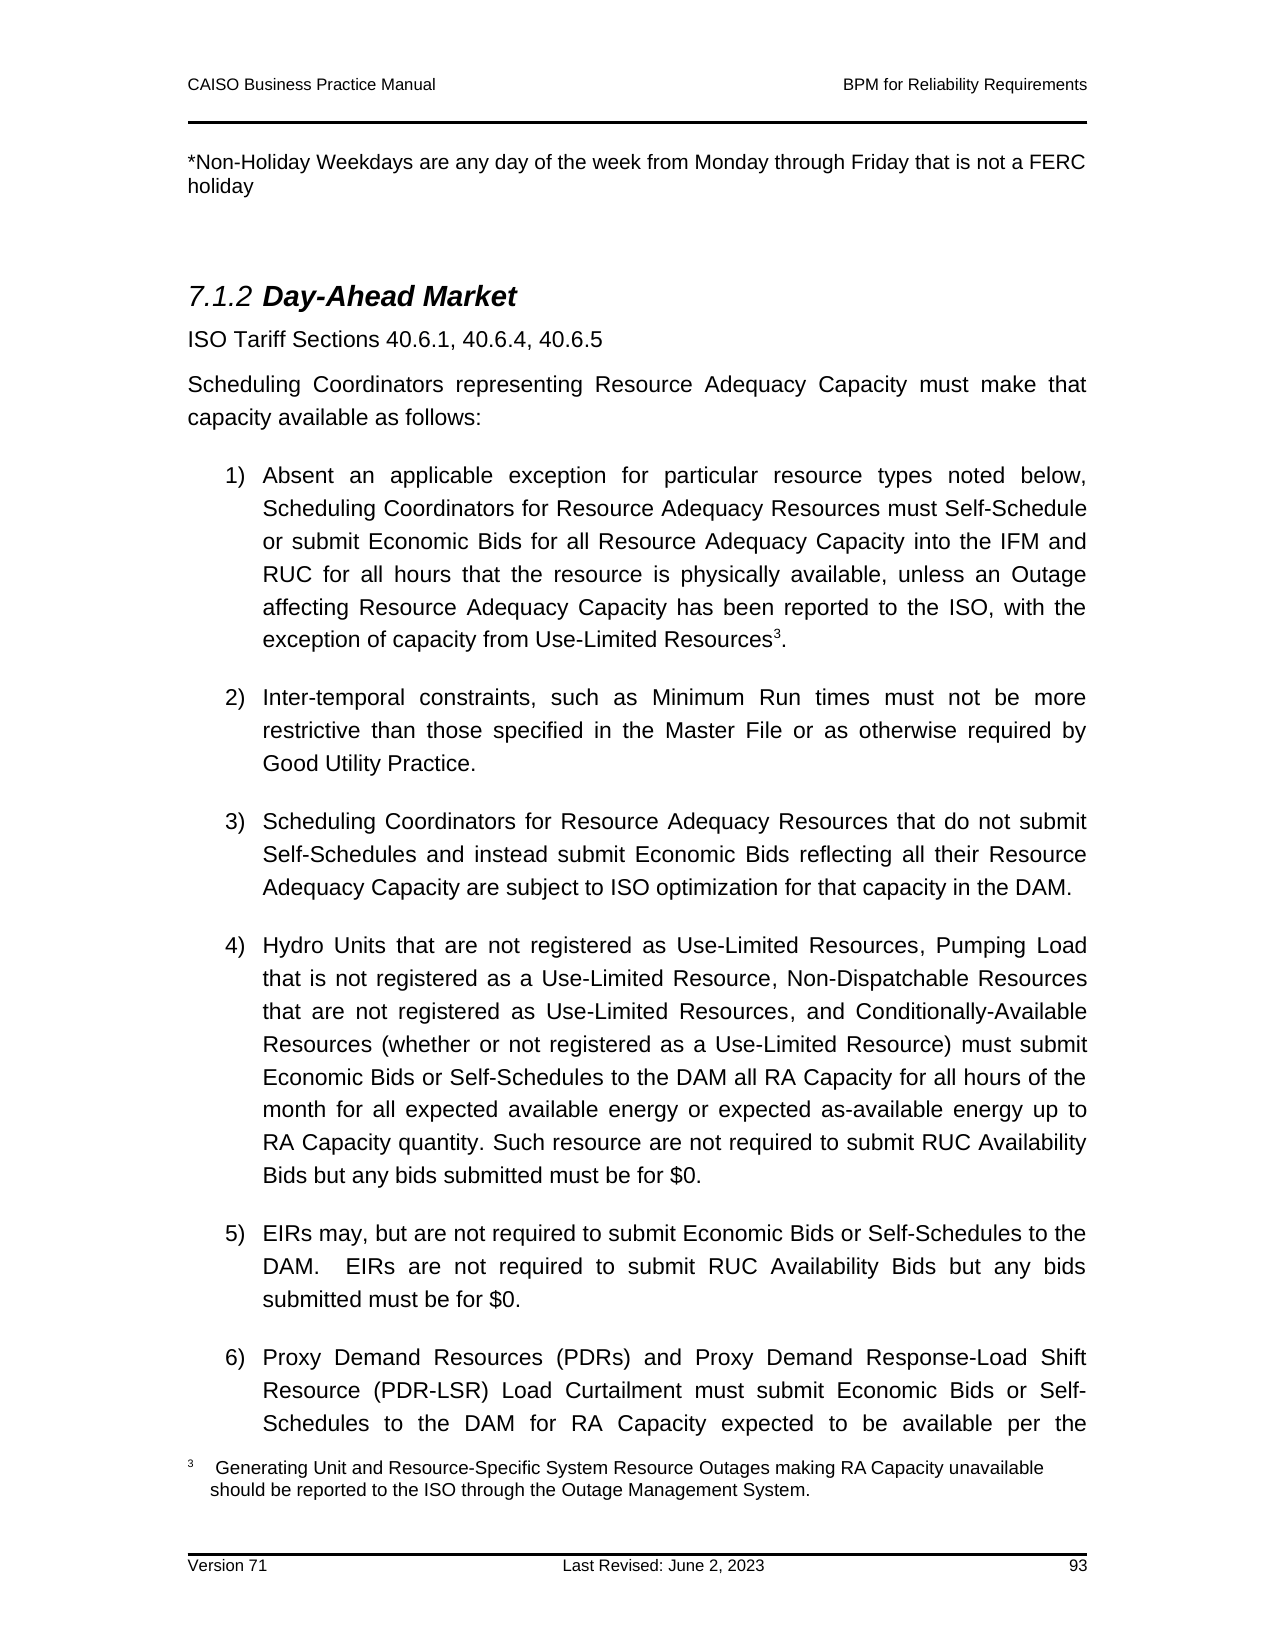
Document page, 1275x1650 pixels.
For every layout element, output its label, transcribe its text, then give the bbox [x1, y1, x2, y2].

list EIRs may, but are not required to submit Economic Bids or Self-Schedules to the DAM. EIRs are not required to submit RUC Availability Bids but any bids submitted must be for $0. [225, 1220, 1087, 1312]
text ISO Tariff Sections 40.6.1, 40.6.4, 40.6.5 [187, 326, 1087, 352]
text Scheduling Coordinators representing Resource Adequacy Capacity must make that capacity available as follows: [187, 371, 1087, 430]
text *Non-Holiday Weekdays are any day of the week from Monday through Friday that is not a FERC holiday [187, 150, 1087, 198]
list Scheduling Coordinators for Resource Adequacy Resources that do not submit Self-Schedules and instead submit Economic Bids reflecting all their Resource Adequacy Capacity are subject to ISO optimization for that capacity in the DAM. [225, 808, 1087, 900]
list Absent an applicable exception for particular resource types noted below, Scheduling Coordinators for Resource Adequacy Resources must Self-Schedule or submit Economic Bids for all Resource Adequacy Capacity into the IFM and RUC for all hours that the resource is physically available, unless an Outage affecting Resource Adequacy Capacity has been reported to the ISO, with the exception of capacity from Use-Limited Resources. [225, 462, 1087, 653]
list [225, 1344, 1087, 1436]
subtitle Day-Ahead Market [187, 279, 1087, 313]
list Hydro Units that are not registered as Use-Limited Resources, Pumping Load that is not registered as a Use-Limited Resource, Non-Dispatchable Resources that are not registered as Use-Limited Resources, and Conditionally-Available Resources (whether or not registered as a Use-Limited Resource) must submit Economic Bids or Self-Schedules to the DAM all RA Capacity for all hours of the month for all expected available energy or expected as-available energy up to RA Capacity quantity. Such resource are not required to submit RUC Availability Bids but any bids submitted must be for $0. [225, 932, 1087, 1188]
list Inter-temporal constraints, such as Minimum Run times must not be more restrictive than those specified in the Master File or as otherwise required by Good Utility Practice. [225, 684, 1087, 776]
